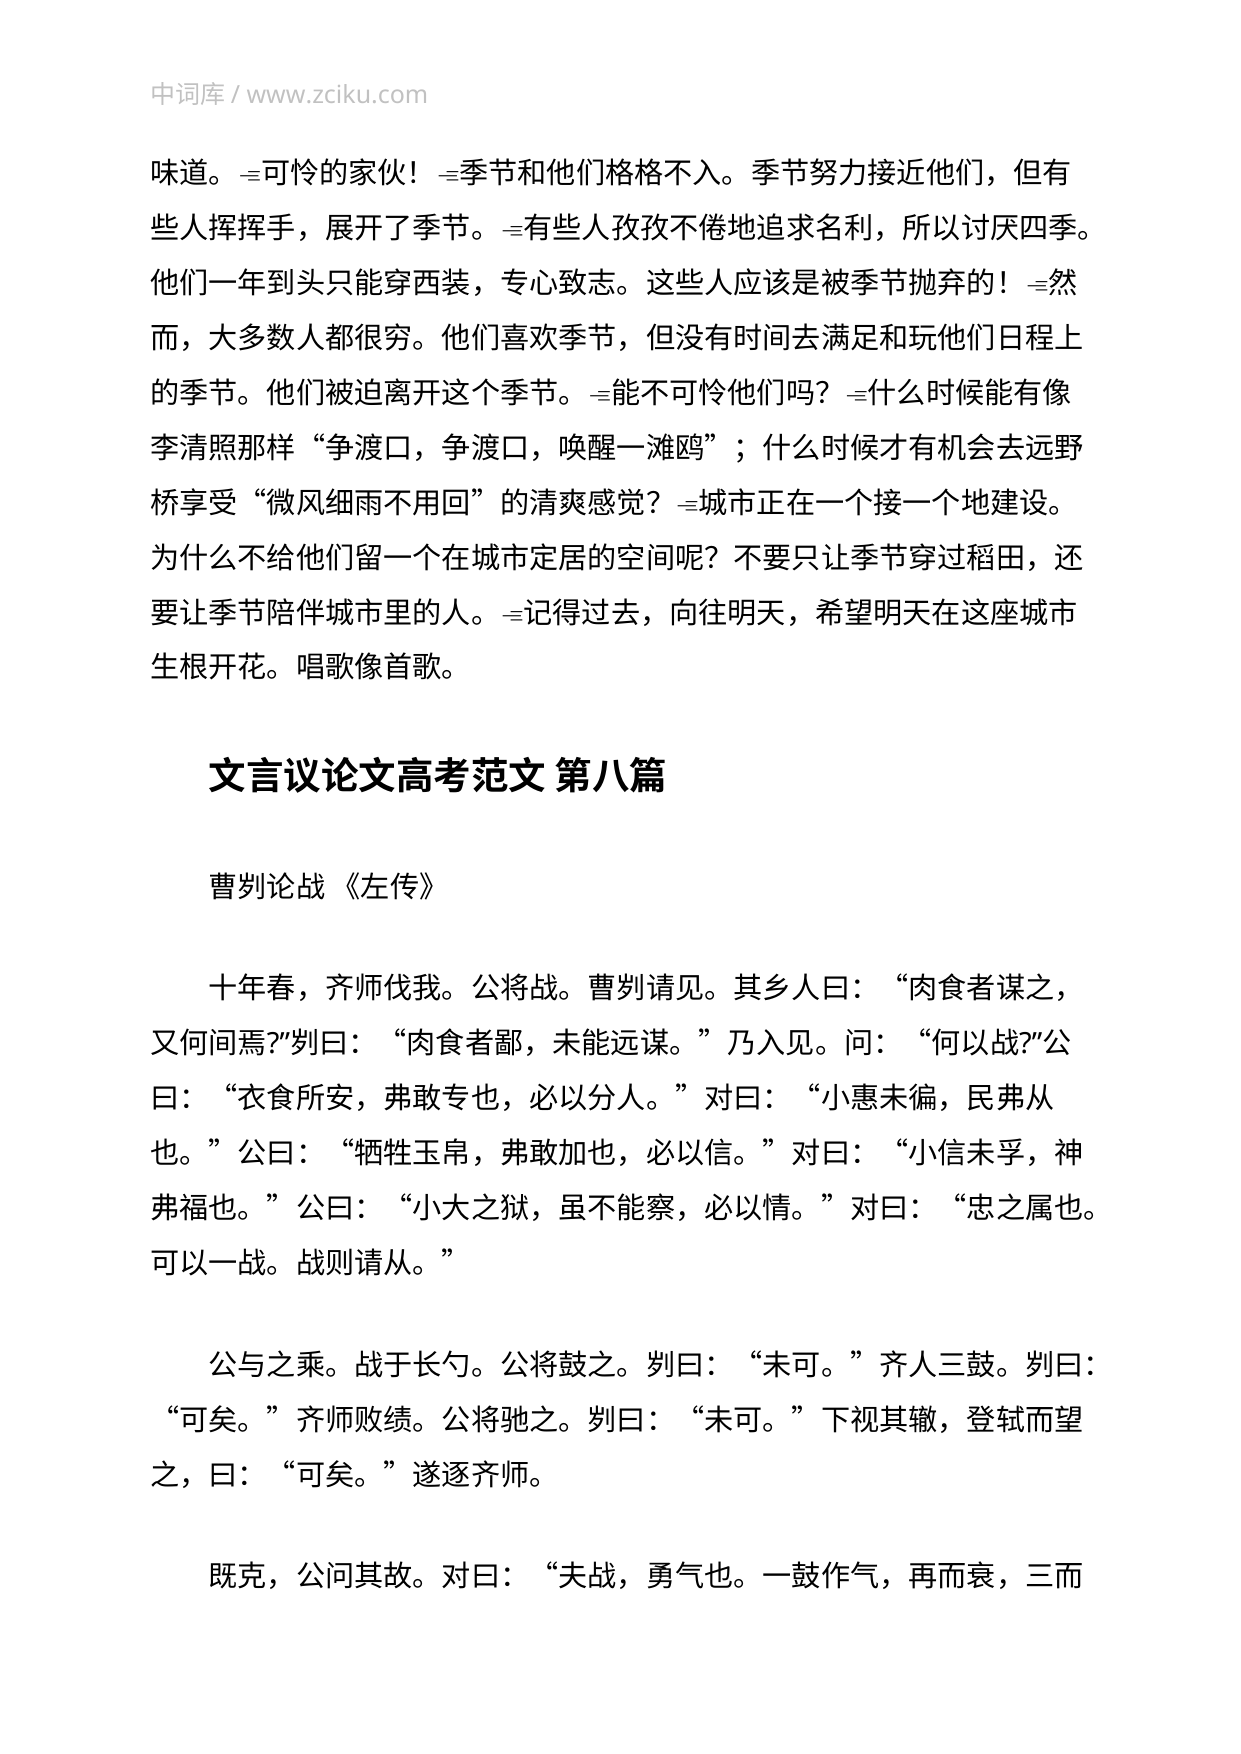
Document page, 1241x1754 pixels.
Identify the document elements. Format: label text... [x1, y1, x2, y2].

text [150, 150, 1090, 686]
text 曹刿论战 《左传》 [150, 863, 1090, 906]
text 文言议论文高考范文 第八篇 [150, 746, 1090, 800]
text 公与之乘。战于长勺。公将鼓之。刿曰：“未可。”齐人三鼓。刿曰：“可矣。”齐师败绩。公将驰之。刿曰：“未可。”下视其辙，登轼而望之，曰：“可矣。”遂逐齐师。 [150, 1341, 1090, 1493]
text 十年春，齐师伐我。公将战。曹刿请见。其乡人曰：“肉食者谋之，又何间焉?”刿曰：“肉食者鄙，未能远谋。”乃入见。问：“何以战?”公曰：“衣食所安，弗敢专也，必以分人。”对曰：“小惠未徧，民弗从也。”公曰：“牺牲玉帛，弗敢加也，必以信。”对曰：“小信未孚，神弗福也。”公曰：“小大之狱，虽不能察，必以情。”对曰：“忠之属也。可以一战。战则请从。” [150, 965, 1090, 1282]
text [150, 1553, 1090, 1595]
